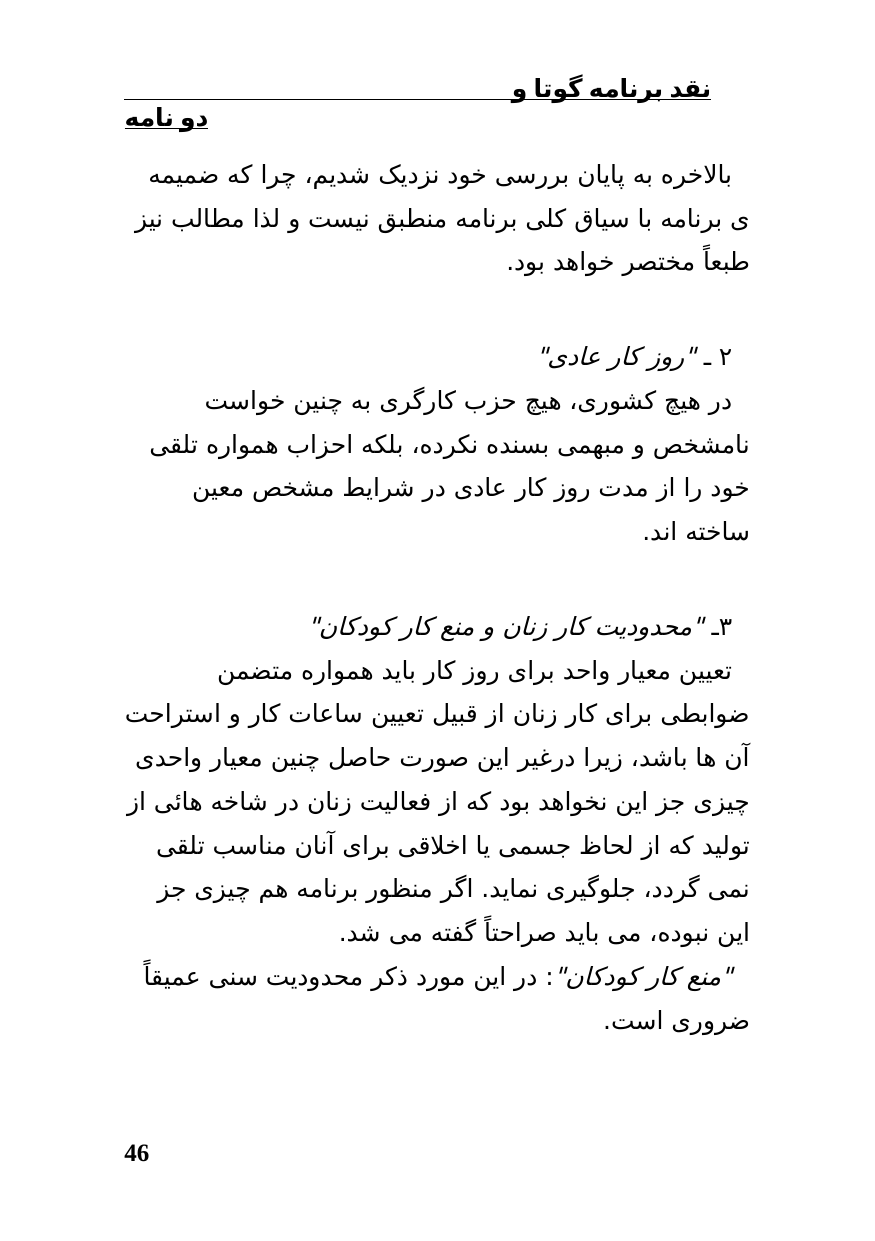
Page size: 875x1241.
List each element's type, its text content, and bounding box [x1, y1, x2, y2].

text بالاخره به پايان بررسی خود نزديک شديم، چرا که ضميمه ی برنامه با سياق کلی برنامه منطبق نيست و لذا مطالب نيز طبعاً مختصر خواهد بود. [124, 160, 750, 277]
text در هيچ کشوری، هيچ حزب کارگری به چنين خواست نامشخص و مبهمی بسنده نکرده، بلکه احزاب همواره تلقی خود را از مدت روز کار عادی در شرايط مشخص معين ساخته اند. [124, 386, 750, 547]
text تعيين معيار واحد برای روز کار بايد همواره متضمن ضوابطی برای کار زنان از قبيل تعيين ساعات کار و استراحت آن ها باشد، زيرا درغير اين صورت حاصل چنين معيار واحدی چيزی جز اين نخواهد بود که از فعاليت زنان در شاخه هائی از توليد که از لحاظ جسمی يا اخلاقی برای آنان مناسب تلقی نمی گردد، جلوگيری نمايد. اگر منظور برنامه هم چيزی جز اين نبوده، می بايد صراحتاً گفته می شد. [124, 656, 750, 948]
text ۲ ـ "روز کار عادی" [124, 342, 750, 372]
text ۳ـ "محدوديت کار زنان و منع کار کودکان" [124, 612, 750, 641]
text "منع کار کودکان": در اين مورد ذکر محدوديت سنی عميقاً ضروری است. [124, 962, 750, 1035]
